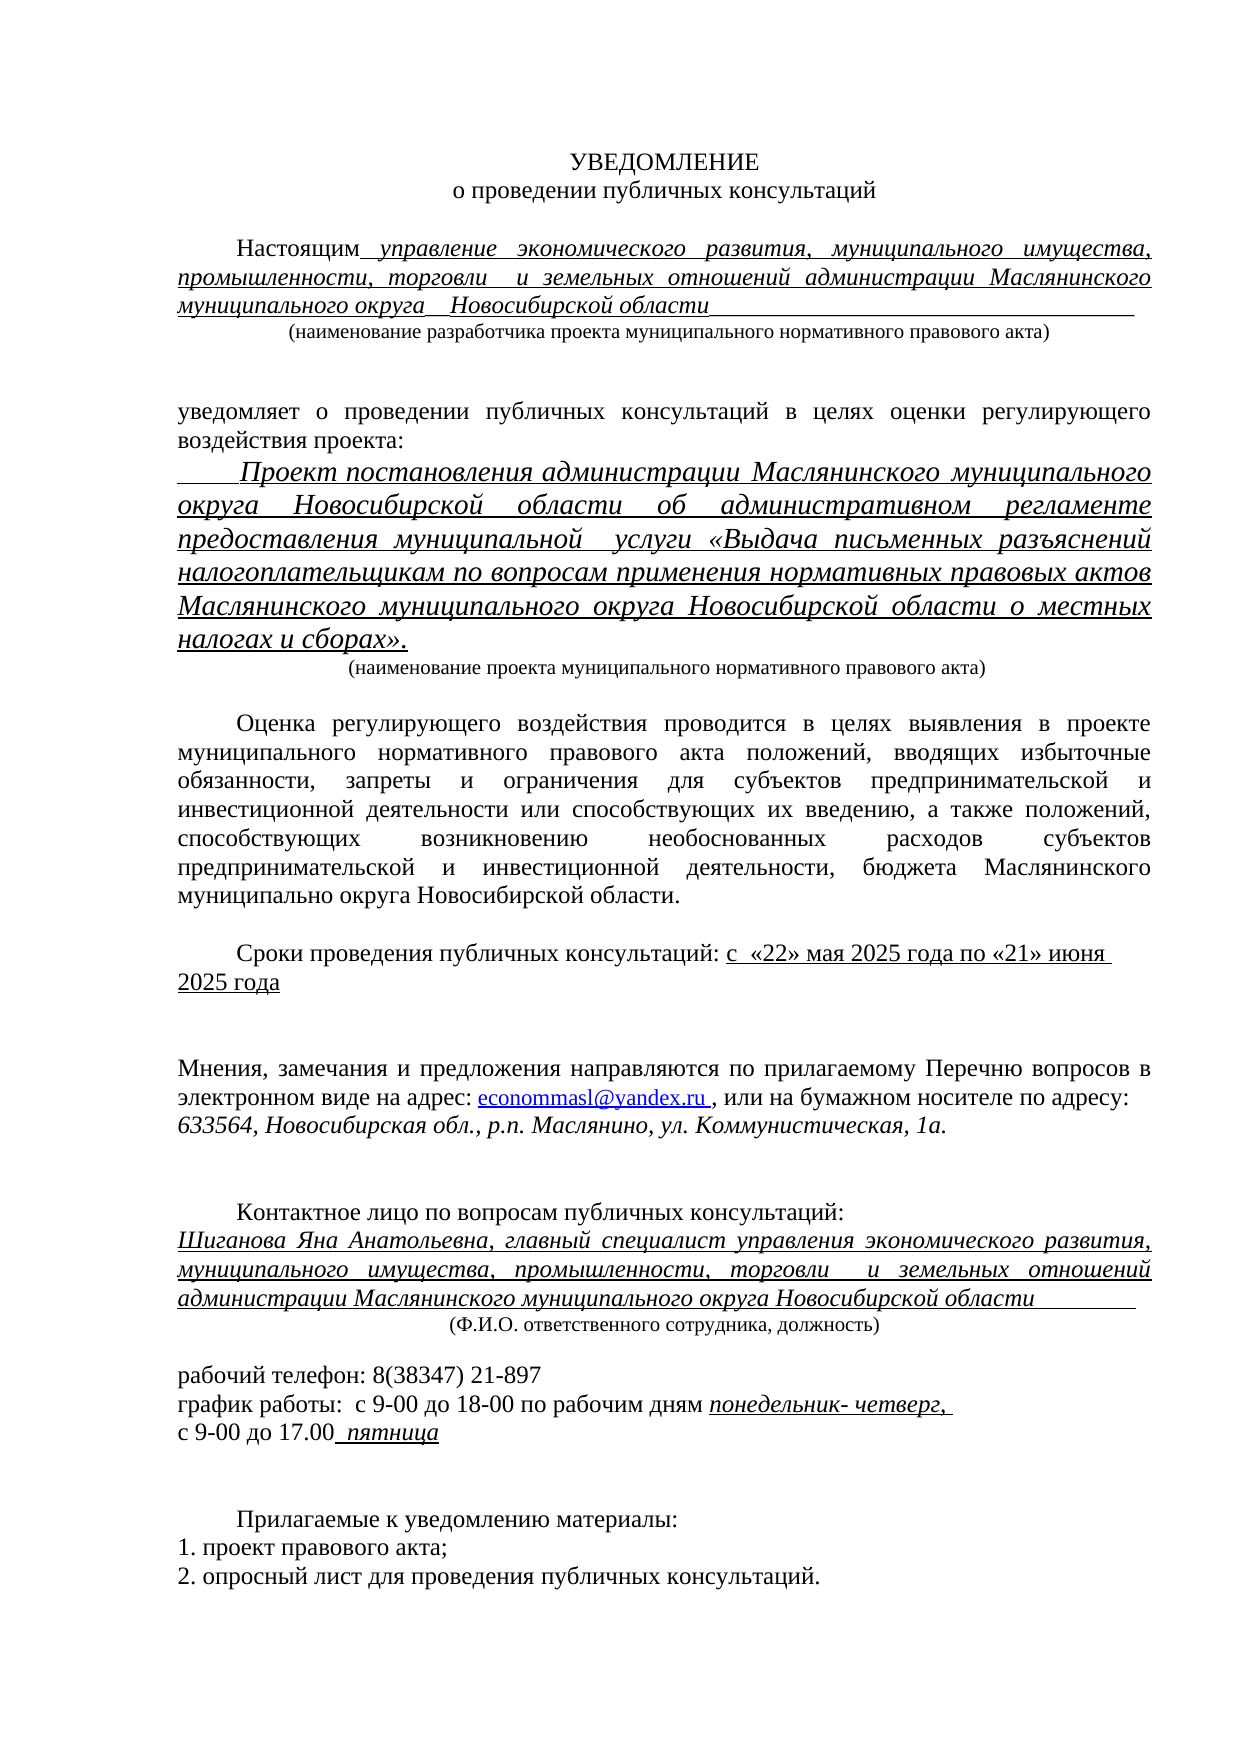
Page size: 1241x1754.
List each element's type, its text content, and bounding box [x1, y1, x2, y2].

text Проект постановления администрации Маслянинского муниципального округа Новосибирской области об административном регламенте предоставления муниципальной услуги «Выдача письменных разъяснений налогоплательщикам по вопросам применения нормативных правовых актов Маслянинского муниципального округа Новосибирской области о местных налогах и сборах». [177, 484, 1152, 516]
text уведомляет о проведении публичных консультаций в целях оценки регулирующего воздействия проекта: [177, 396, 1152, 454]
text Оценка регулирующего воздействия проводится в целях выявления в проекте муниципального нормативного правового акта положений, вводящих избыточные обязанности, запреты и ограничения для субъектов предпринимательской и инвестиционной деятельности или способствующих их введению, а также положений, способствующих возникновению необоснованных расходов субъектов предпринимательской и инвестиционной деятельности, бюджета Маслянинского муниципально округа Новосибирской области. [177, 708, 1152, 909]
text (Ф.И.О. ответственного сотрудника, должность) [177, 1312, 1152, 1336]
text рабочий телефон: 8(38347) 21-897 [177, 1360, 1152, 1389]
text Шиганова Яна Анатольевна, главный специалист управления экономического развития, муниципального имущества, промышленности, торговли и земельных отношений администрации Маслянинского муниципального округа Новосибирской области [177, 1280, 1152, 1312]
text Проект постановления администрации Маслянинского муниципального округа Новосибирской области об административном регламенте предоставления муниципальной услуги «Выдача письменных разъяснений налогоплательщикам по вопросам применения нормативных правовых актов Маслянинского муниципального округа Новосибирской области о местных налогах и сборах». [177, 518, 1152, 550]
text Настоящим управление экономического развития, муниципального имущества, промышленности, торговли и земельных отношений администрации Маслянинского муниципального округа__Новосибирской области__________________________________ [177, 288, 1152, 319]
text Проект постановления администрации Маслянинского муниципального округа Новосибирской области об административном регламенте предоставления муниципальной услуги «Выдача письменных разъяснений налогоплательщикам по вопросам применения нормативных правовых актов Маслянинского муниципального округа Новосибирской области о местных налогах и сборах». [177, 454, 1152, 483]
text Проект постановления администрации Маслянинского муниципального округа Новосибирской области об административном регламенте предоставления муниципальной услуги «Выдача письменных разъяснений налогоплательщикам по вопросам применения нормативных правовых актов Маслянинского муниципального округа Новосибирской области о местных налогах и сборах». [177, 551, 1152, 583]
text (наименование проекта муниципального нормативного правового акта) [177, 655, 1152, 679]
text 2. опросный лист для проведения публичных консультаций. [177, 1561, 1152, 1590]
text Настоящим управление экономического развития, муниципального имущества, промышленности, торговли и земельных отношений администрации Маслянинского муниципального округа__Новосибирской области__________________________________ [177, 233, 1152, 287]
text Контактное лицо по вопросам публичных консультаций: [177, 1197, 1152, 1226]
text с 9-00 до 17.00 пятница [177, 1417, 1152, 1446]
text Прилагаемые к уведомлению материалы: [177, 1504, 1152, 1532]
text (наименование разработчика проекта муниципального нормативного правового акта) [177, 319, 1152, 343]
text Сроки проведения публичных консультаций: с «22» мая 2025 года по «21» июня 2025 года [177, 938, 1152, 995]
text о проведении публичных консультаций [177, 176, 1152, 204]
text УВЕДОМЛЕНИЕ [177, 147, 1152, 176]
text 1. проект правового акта; [177, 1532, 1152, 1561]
text 633564, Новосибирская обл., р.п. Маслянино, ул. Коммунистическая, 1а. [177, 1111, 1152, 1139]
text Шиганова Яна Анатольевна, главный специалист управления экономического развития, муниципального имущества, промышленности, торговли и земельных отношений администрации Маслянинского муниципального округа Новосибирской области [177, 1226, 1152, 1251]
text Проект постановления администрации Маслянинского муниципального округа Новосибирской области об административном регламенте предоставления муниципальной услуги «Выдача письменных разъяснений налогоплательщикам по вопросам применения нормативных правовых актов Маслянинского муниципального округа Новосибирской области о местных налогах и сборах». [177, 618, 1152, 655]
text Шиганова Яна Анатольевна, главный специалист управления экономического развития, муниципального имущества, промышленности, торговли и земельных отношений администрации Маслянинского муниципального округа Новосибирской области [177, 1252, 1152, 1279]
text Мнения, замечания и предложения направляются по прилагаемому Перечню вопросов в электронном виде на адрес: econommasl@yandex.ru , или на бумажном носителе по адресу: [177, 1053, 1152, 1111]
text Проект постановления администрации Маслянинского муниципального округа Новосибирской области об административном регламенте предоставления муниципальной услуги «Выдача письменных разъяснений налогоплательщикам по вопросам применения нормативных правовых актов Маслянинского муниципального округа Новосибирской области о местных налогах и сборах». [177, 584, 1152, 617]
text график работы: с 9-00 до 18-00 по рабочим дням понедельник- четверг, [177, 1389, 1152, 1417]
